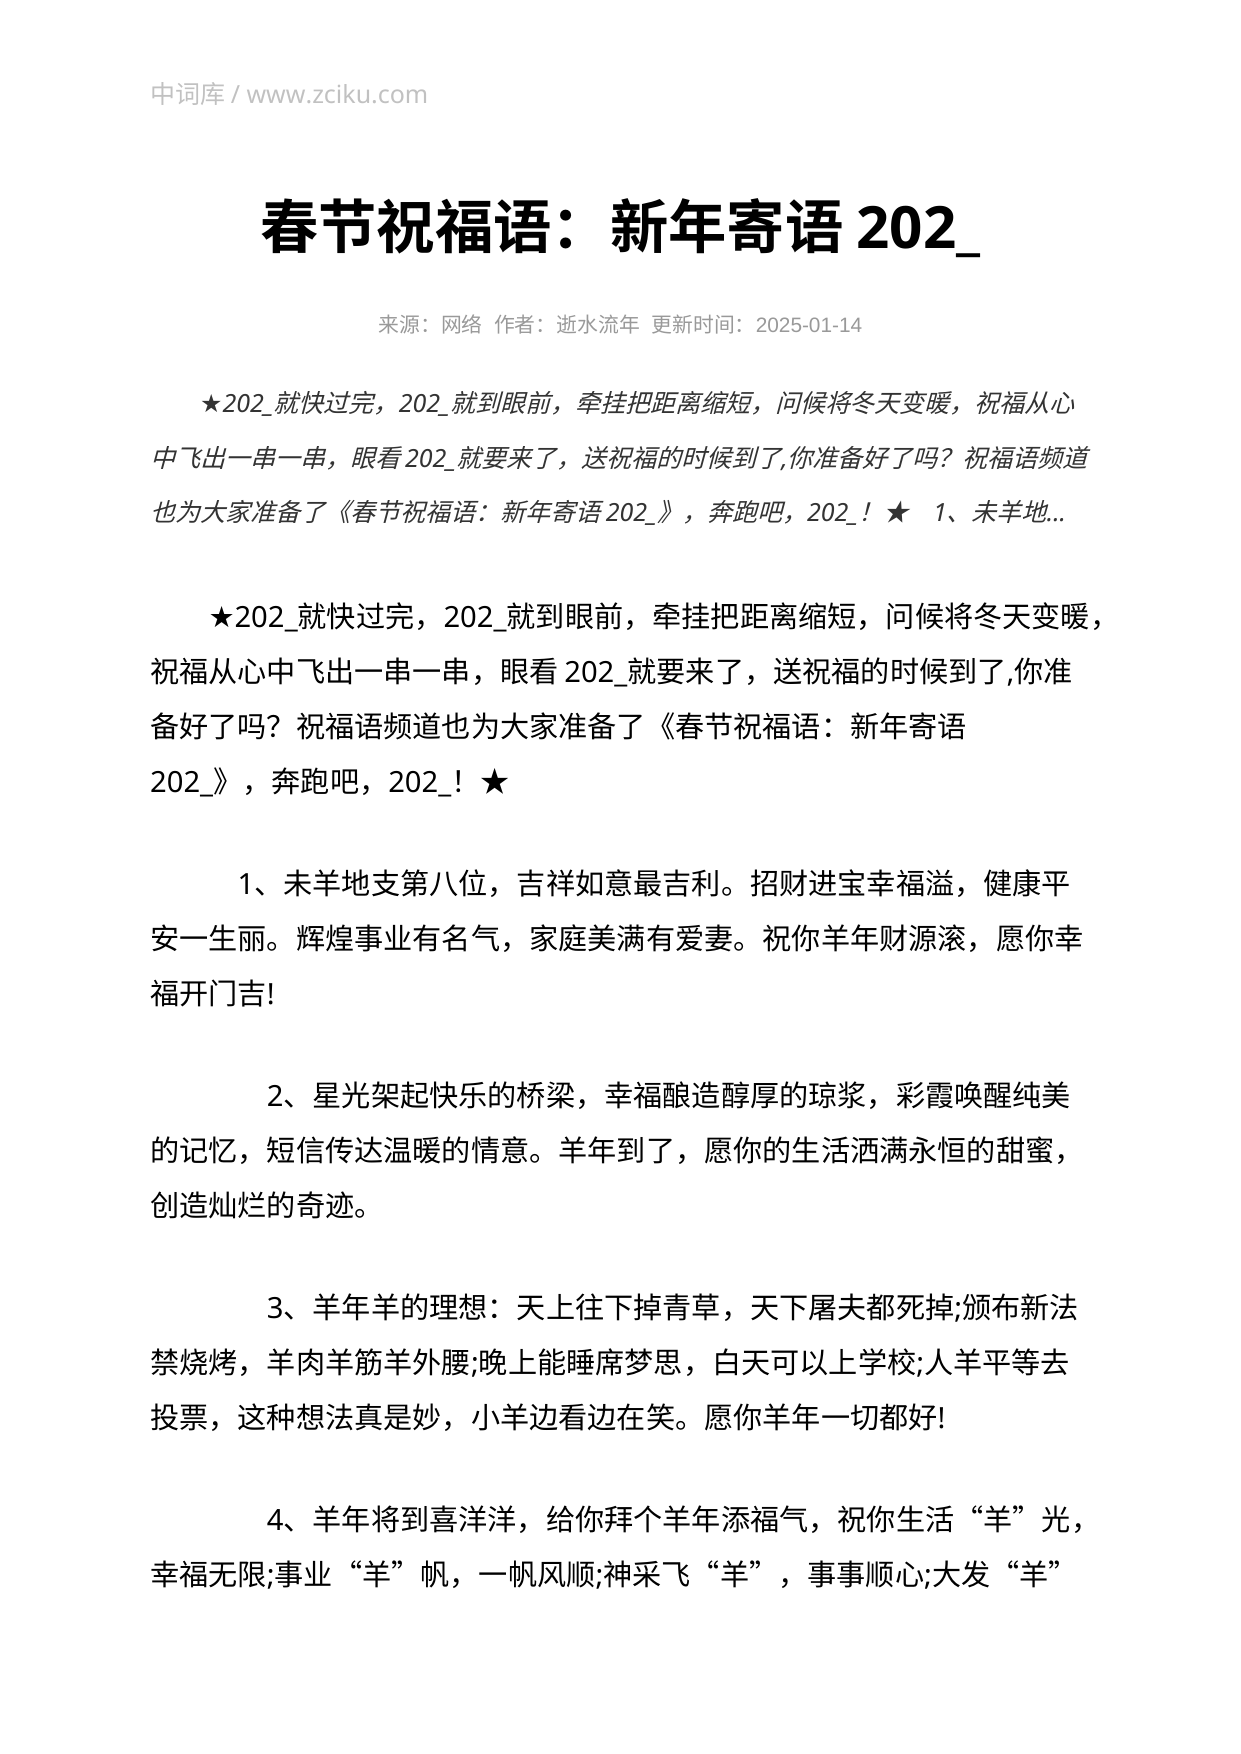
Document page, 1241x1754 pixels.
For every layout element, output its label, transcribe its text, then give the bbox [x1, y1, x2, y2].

text 来源：网络 作者：逝水流年 更新时间：2025-01-14 [150, 313, 1090, 337]
text 1、未羊地支第八位，吉祥如意最吉利。招财进宝幸福溢，健康平安一生丽。辉煌事业有名气，家庭美满有爱妻。祝你羊年财源滚，愿你幸福开门吉! [150, 861, 1090, 1013]
text 2、星光架起快乐的桥梁，幸福酿造醇厚的琼浆，彩霞唤醒纯美的记忆，短信传达温暖的情意。羊年到了，愿你的生活洒满永恒的甜蜜，创造灿烂的奇迹。 [150, 1072, 1090, 1225]
text ★202_就快过完，202_就到眼前，牵挂把距离缩短，问候将冬天变暖，祝福从心中飞出一串一串，眼看202_就要来了，送祝福的时候到了,你准备好了吗？祝福语频道也为大家准备了《春节祝福语：新年寄语 202_》，奔跑吧，202_！★ 1、未羊地... [150, 384, 1090, 529]
text ★202_就快过完，202_就到眼前，牵挂把距离缩短，问候将冬天变暖，祝福从心中飞出一串一串，眼看202_就要来了，送祝福的时候到了,你准备好了吗？祝福语频道也为大家准备了《春节祝福语：新年寄语 202_》，奔跑吧，202_！★ [150, 594, 1090, 801]
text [150, 1496, 1090, 1593]
text 3、羊年羊的理想：天上往下掉青草，天下屠夫都死掉;颁布新法禁烧烤，羊肉羊筋羊外腰;晚上能睡席梦思，白天可以上学校;人羊平等去投票，这种想法真是妙，小羊边看边在笑。愿你羊年一切都好! [150, 1284, 1090, 1437]
subtitle 春节祝福语：新年寄语 202_ [150, 181, 1090, 266]
